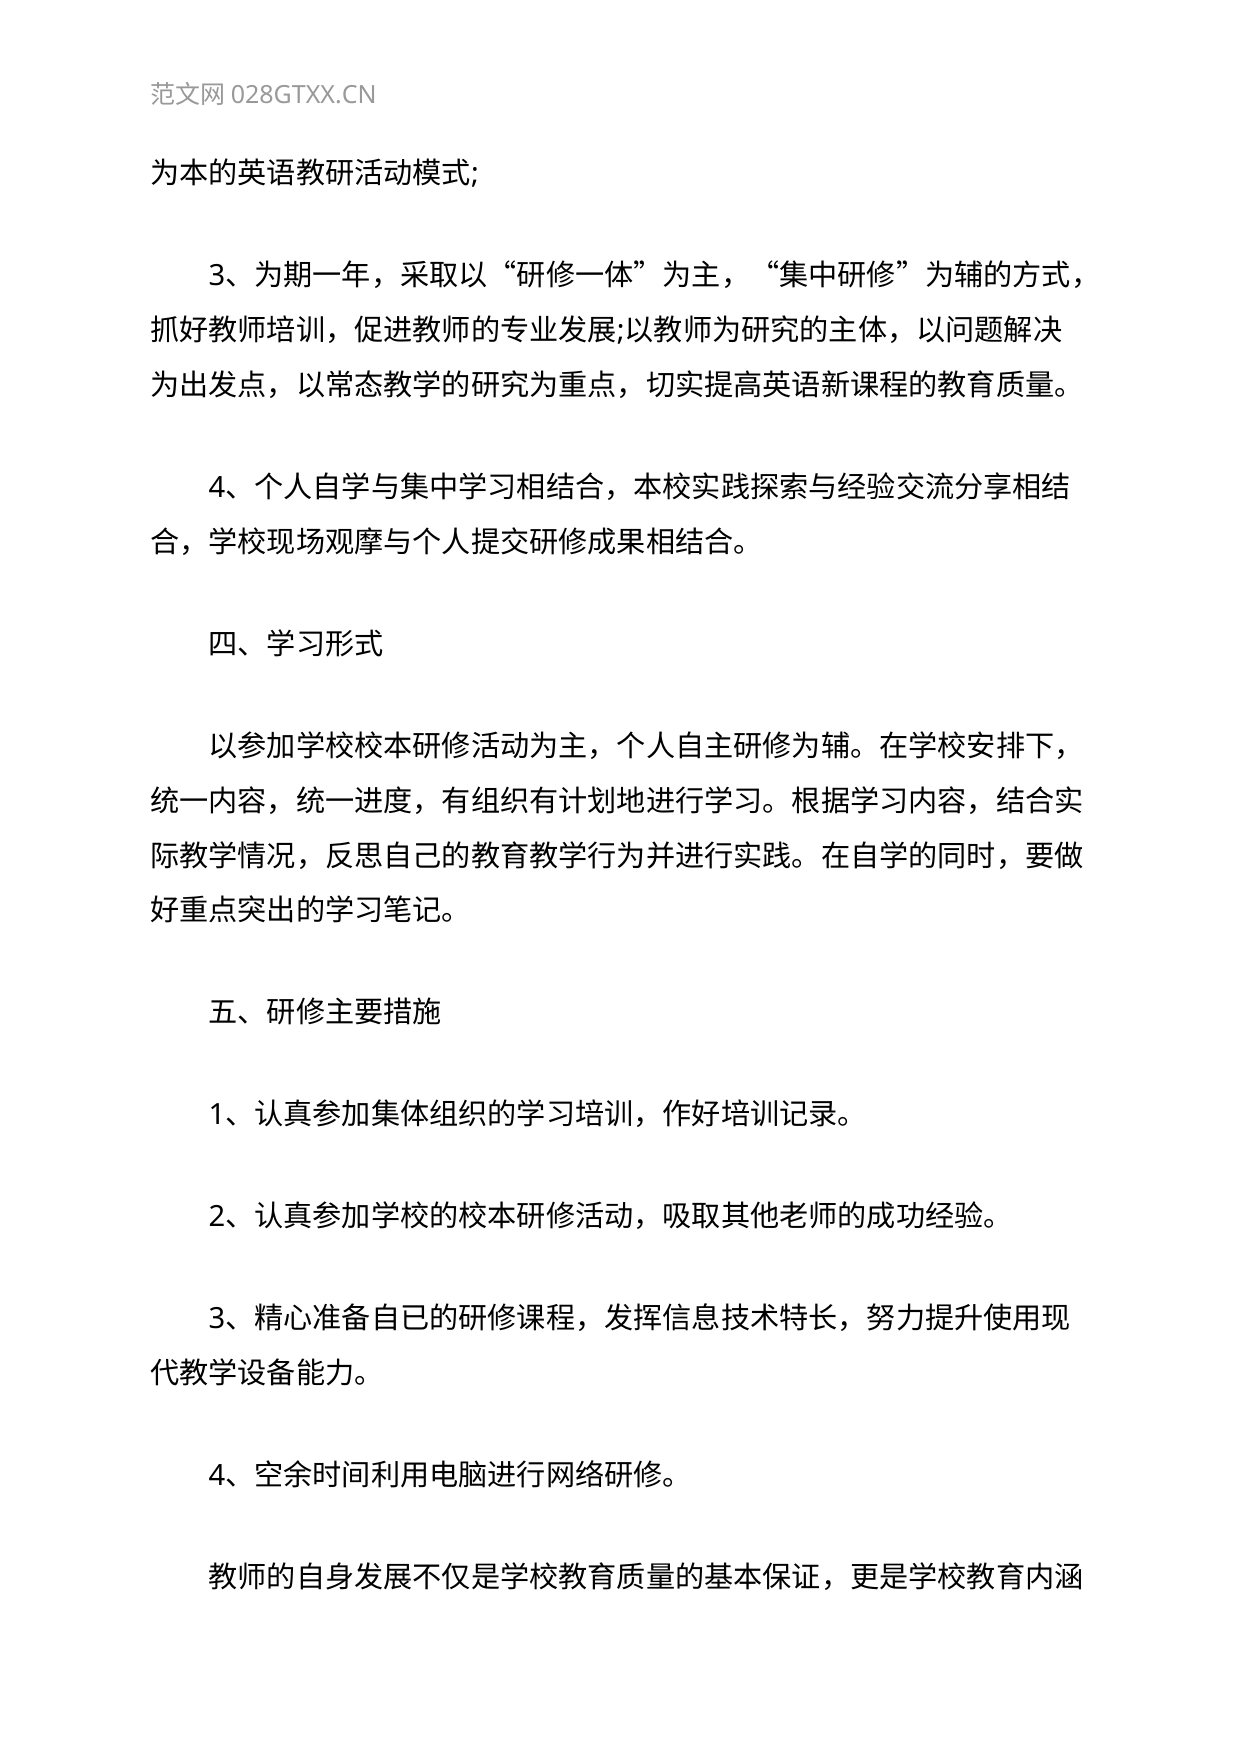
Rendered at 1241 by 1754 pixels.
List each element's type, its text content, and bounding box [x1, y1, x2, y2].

text 2、认真参加学校的校本研修活动，吸取其他老师的成功经验。 [150, 1192, 1090, 1235]
text 五、研修主要措施 [150, 989, 1090, 1031]
text 3、精心准备自已的研修课程，发挥信息技术特长，努力提升使用现代教学设备能力。 [150, 1294, 1090, 1392]
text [150, 1553, 1090, 1596]
text 3、为期一年，采取以“研修一体”为主，“集中研修”为辅的方式，抓好教师培训，促进教师的专业发展;以教师为研究的主体，以问题解决为出发点，以常态教学的研究为重点，切实提高英语新课程的教育质量。 [150, 252, 1090, 404]
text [150, 150, 1090, 192]
text 四、学习形式 [150, 621, 1090, 663]
text 以参加学校校本研修活动为主，个人自主研修为辅。在学校安排下，统一内容，统一进度，有组织有计划地进行学习。根据学习内容，结合实际教学情况，反思自己的教育教学行为并进行实践。在自学的同时，要做好重点突出的学习笔记。 [150, 722, 1090, 929]
text 1、认真参加集体组织的学习培训，作好培训记录。 [150, 1091, 1090, 1133]
text 4、个人自学与集中学习相结合，本校实践探索与经验交流分享相结合，学校现场观摩与个人提交研修成果相结合。 [150, 464, 1090, 561]
text 4、空余时间利用电脑进行网络研修。 [150, 1451, 1090, 1494]
